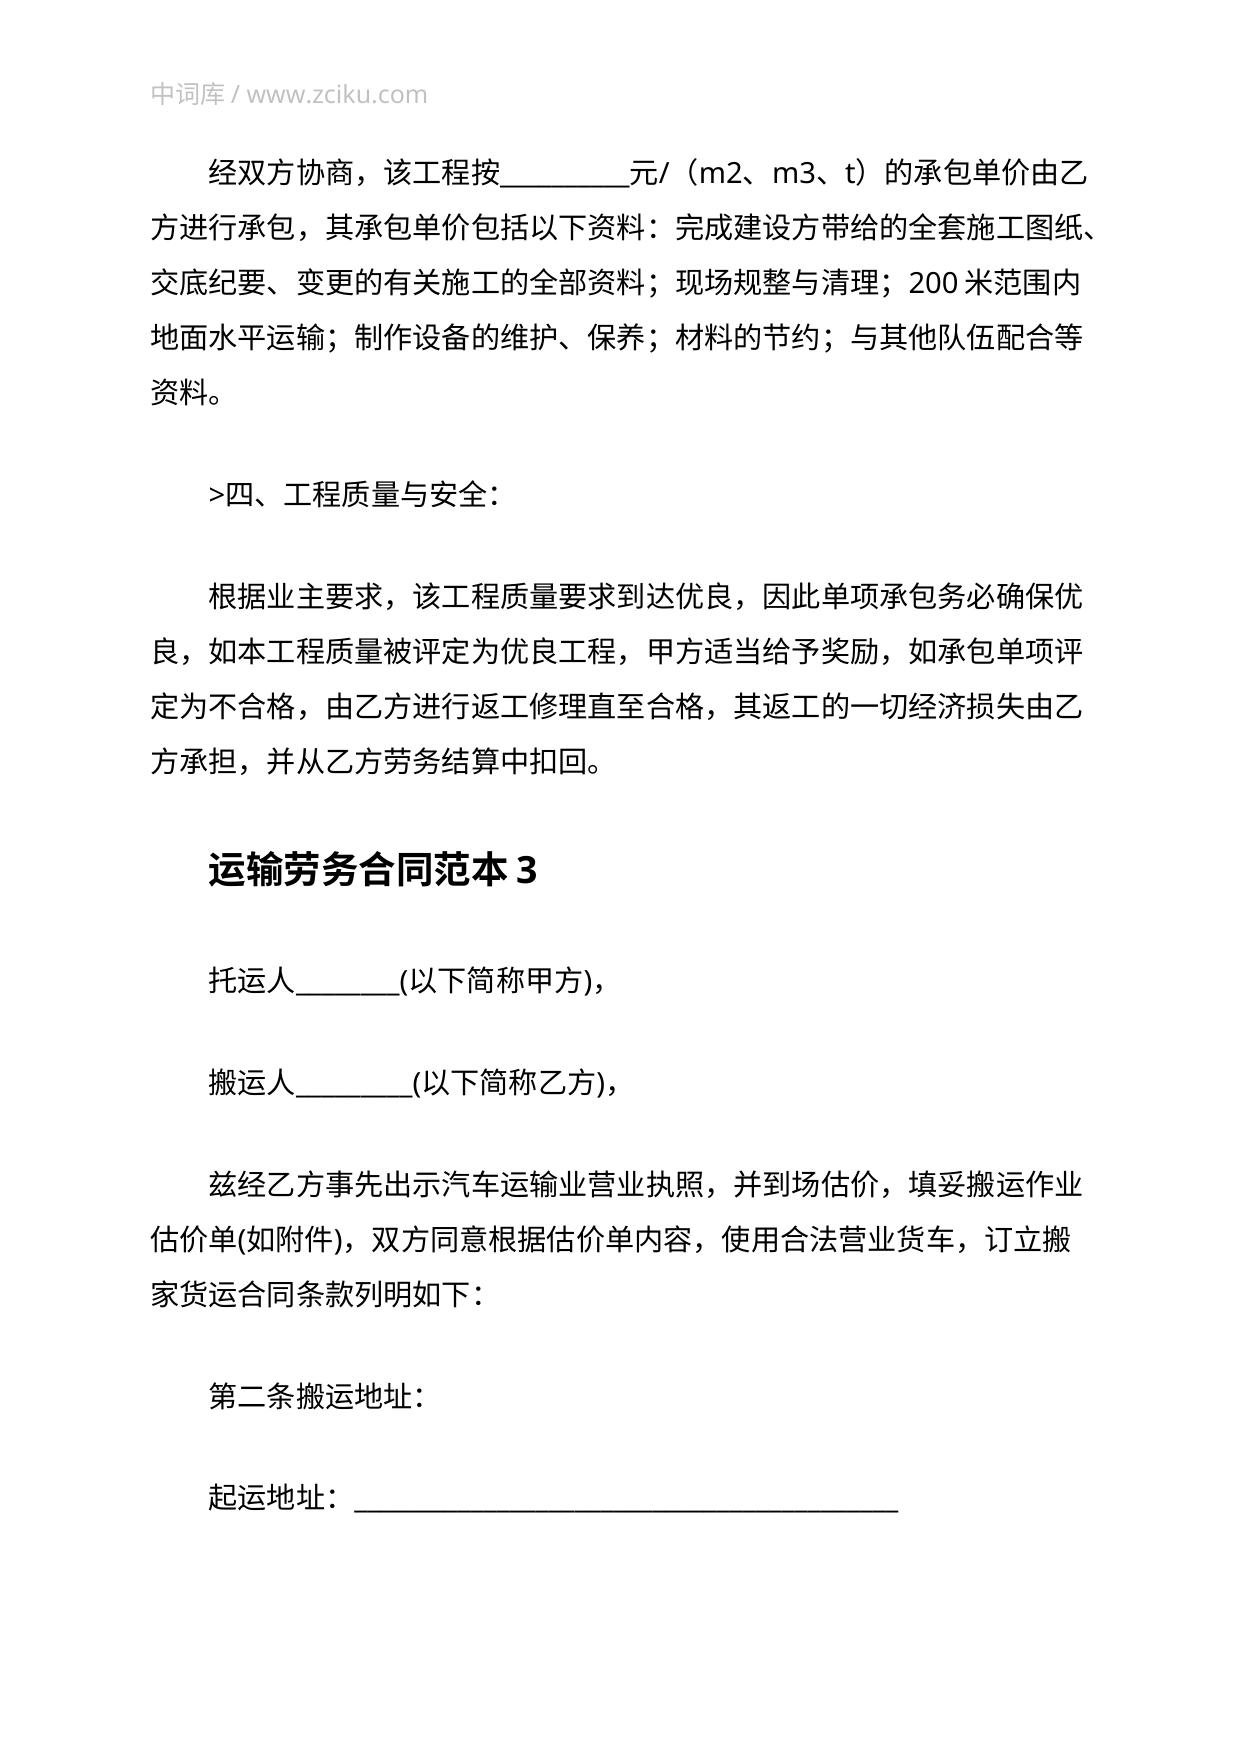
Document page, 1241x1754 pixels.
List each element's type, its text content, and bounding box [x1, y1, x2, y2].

text 托运人________(以下简称甲方)， [150, 958, 1090, 1000]
text 第二条搬运地址： [150, 1373, 1090, 1416]
text 经双方协商，该工程按__________元/（m2、m3、t）的承包单价由乙方进行承包，其承包单价包括以下资料：完成建设方带给的全套施工图纸、交底纪要、变更的有关施工的全部资料；现场规整与清理；200米范围内地面水平运输；制作设备的维护、保养；材料的节约；与其他队伍配合等资料。 [150, 150, 1090, 412]
text 搬运人_________(以下简称乙方)， [150, 1059, 1090, 1102]
text 兹经乙方事先出示汽车运输业营业执照，并到场估价，填妥搬运作业估价单(如附件)，双方同意根据估价单内容，使用合法营业货车，订立搬家货运合同条款列明如下： [150, 1162, 1090, 1314]
text 根据业主要求，该工程质量要求到达优良，因此单项承包务必确保优良，如本工程质量被评定为优良工程，甲方适当给予奖励，如承包单项评定为不合格，由乙方进行返工修理直至合格，其返工的一切经济损失由乙方承担，并从乙方劳务结算中扣回。 [150, 573, 1090, 781]
text 起运地址：__________________________________________ [150, 1475, 1090, 1517]
text >四、工程质量与安全： [150, 472, 1090, 514]
text 运输劳务合同范本3 [150, 840, 1090, 894]
